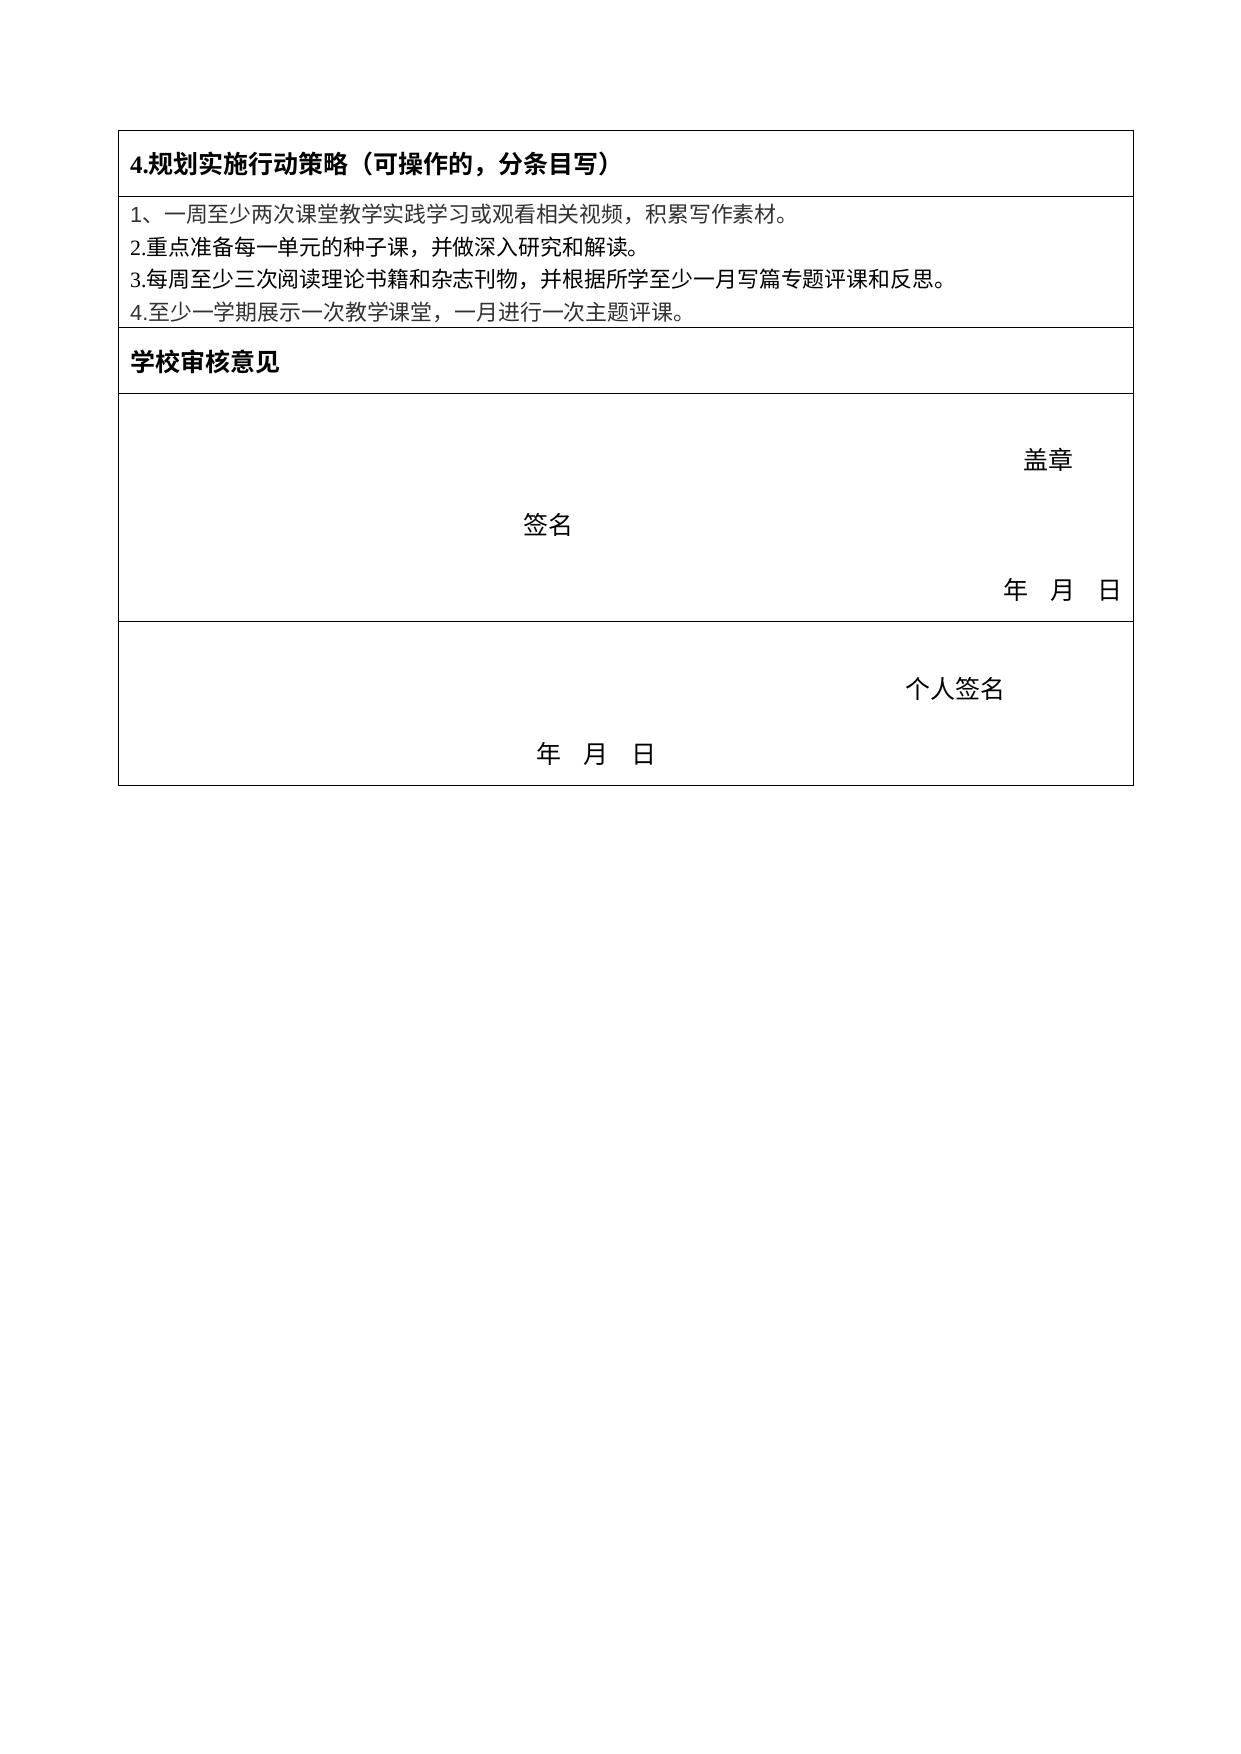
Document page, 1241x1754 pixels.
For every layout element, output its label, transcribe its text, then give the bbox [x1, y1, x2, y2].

table_cell 个人签名 年 月 日 [119, 622, 1133, 785]
table_cell 1、一周至少两次课堂教学实践学习或观看相关视频，积累写作素材。 2.重点准备每一单元的种子课，并做深入研究和解读。 3.每周至少三次阅读理论书籍和杂志刊物，并根据所学至少一月写篇专题评课和反思。 4.至少一学期展示一次教学课堂，一月进行一次主题评课。 [119, 197, 1133, 327]
table_cell 学校审核意见 [119, 328, 1133, 393]
table_cell 盖章 签名 年 月 日 [119, 394, 1133, 621]
table_cell 4.规划实施行动策略（可操作的，分条目写） [119, 131, 1133, 196]
